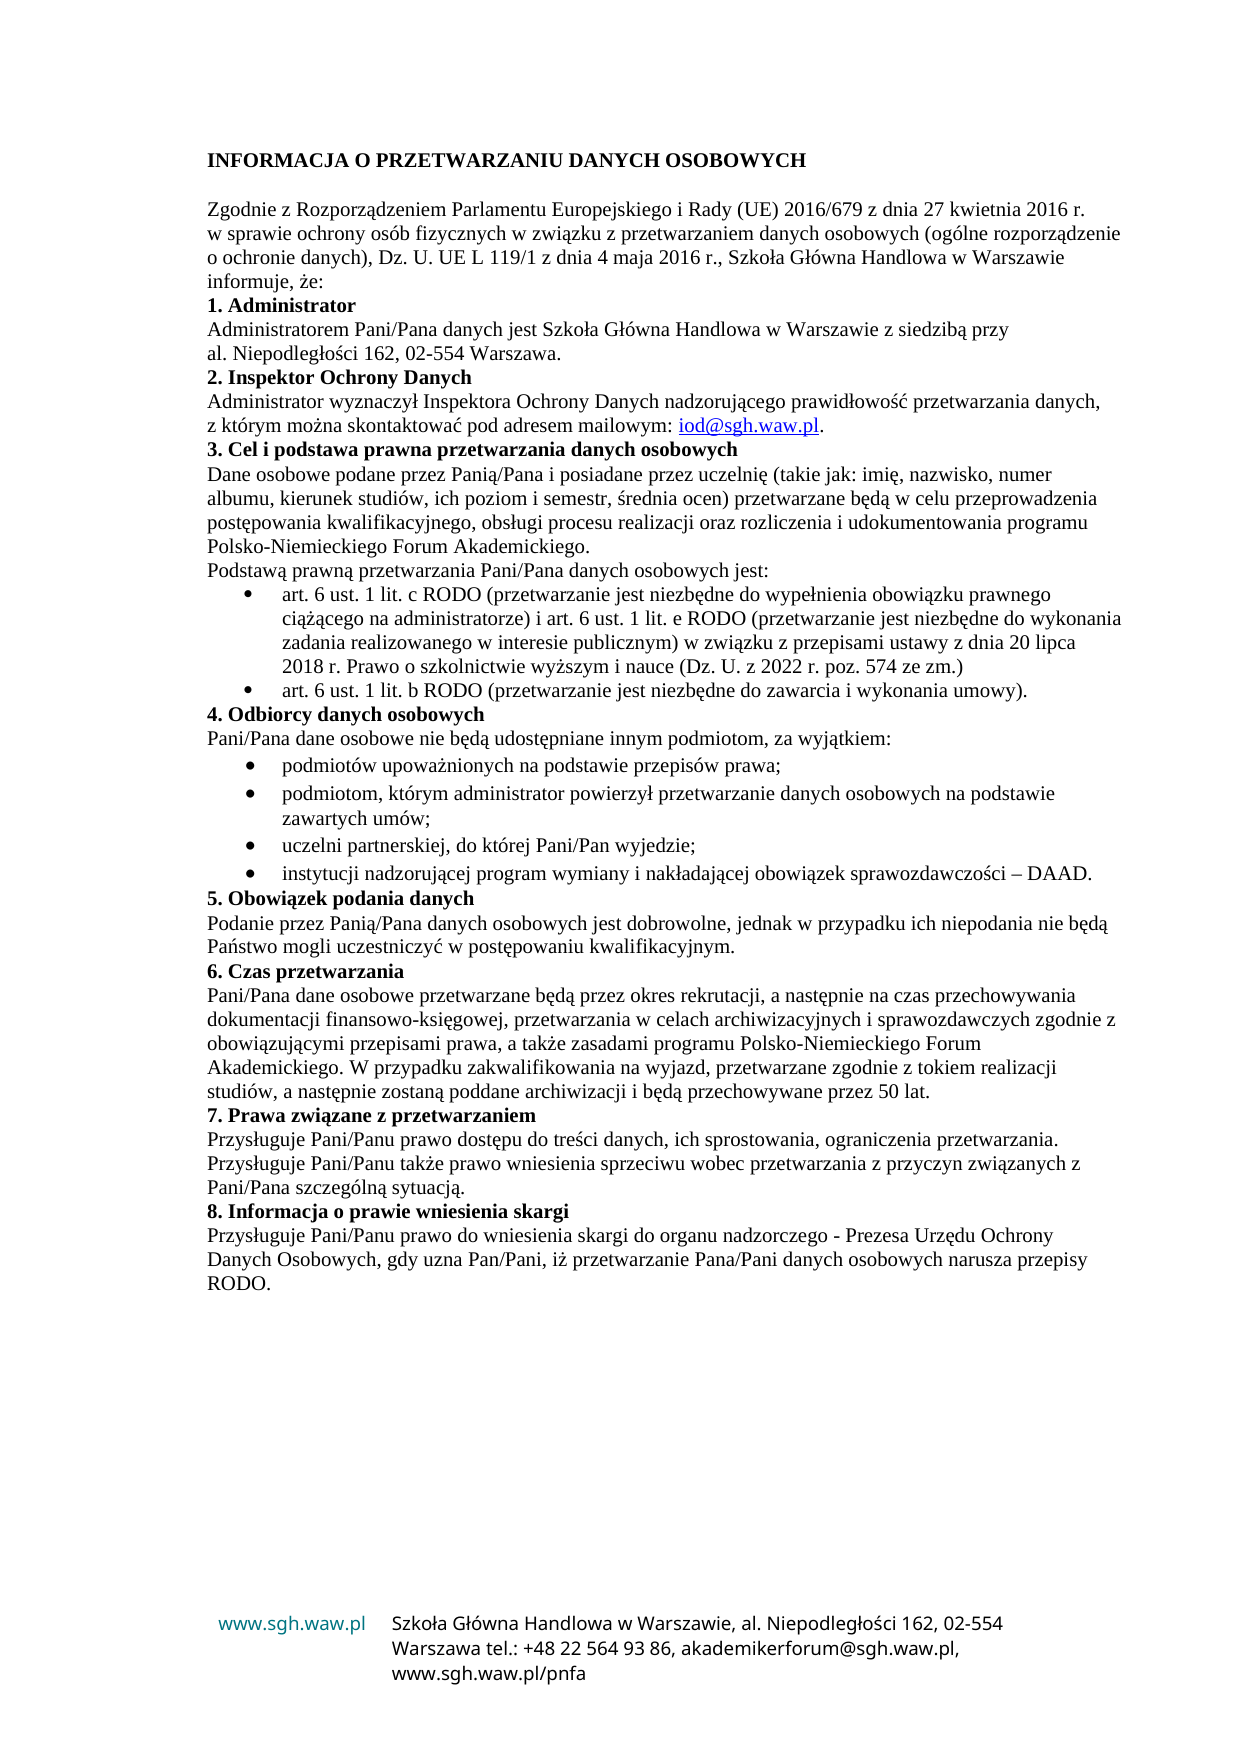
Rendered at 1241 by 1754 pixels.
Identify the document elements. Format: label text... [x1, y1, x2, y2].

text Podstawą prawną przetwarzania Pani/Pana danych osobowych jest: [207, 558, 1122, 582]
text 8. Informacja o prawie wniesienia skargi Przysługuje Pani/Panu prawo do wniesienia skargi do organu nadzorczego - Prezesa Urzędu Ochrony Danych Osobowych, gdy uzna Pan/Pani, iż przetwarzanie Pana/Pani danych osobowych narusza przepisy RODO. [207, 1199, 1122, 1295]
text 3. Cel i podstawa prawna przetwarzania danych osobowych Dane osobowe podane przez Panią/Pana i posiadane przez uczelnię (takie jak: imię, nazwisko, numer albumu, kierunek studiów, ich poziom i semestr, średnia ocen) przetwarzane będą w celu przeprowadzenia postępowania kwalifikacyjnego, obsługi procesu realizacji oraz rozliczenia i udokumentowania programu Polsko-Niemieckiego Forum Akademickiego. [207, 437, 1122, 558]
list art. 6 ust. 1 lit. c RODO (przetwarzanie jest niezbędne do wypełnienia obowiązku prawnego ciążącego na administratorze) i art. 6 ust. 1 lit. e RODO (przetwarzanie jest niezbędne do wykonania zadania realizowanego w interesie publicznym) w związku z przepisami ustawy z dnia 20 lipca 2018 r. Prawo o szkolnictwie wyższym i nauce (Dz. U. z 2022 r. poz. 574 ze zm.) [244, 582, 1122, 678]
text 6. Czas przetwarzania Pani/Pana dane osobowe przetwarzane będą przez okres rekrutacji, a następnie na czas przechowywania dokumentacji finansowo-księgowej, przetwarzania w celach archiwizacyjnych i sprawozdawczych zgodnie z obowiązującymi przepisami prawa, a także zasadami programu Polsko-Niemieckiego Forum Akademickiego. W przypadku zakwalifikowania na wyjazd, przetwarzane zgodnie z tokiem realizacji studiów, a następnie zostaną poddane archiwizacji i będą przechowywane przez 50 lat. [207, 958, 1122, 1103]
list art. 6 ust. 1 lit. b RODO (przetwarzanie jest niezbędne do zawarcia i wykonania umowy). [244, 678, 1122, 702]
list podmiotom, którym administrator powierzył przetwarzanie danych osobowych na podstawie zawartych umów; [244, 778, 1122, 830]
list podmiotów upoważnionych na podstawie przepisów prawa; [244, 750, 1122, 778]
text Zgodnie z Rozporządzeniem Parlamentu Europejskiego i Rady (UE) 2016/679 z dnia 27 kwietnia 2016 r. w sprawie ochrony osób fizycznych w związku z przetwarzaniem danych osobowych (ogólne rozporządzenie o ochronie danych), Dz. U. UE L 119/1 z dnia 4 maja 2016 r., Szkoła Główna Handlowa w Warszawie informuje, że: [207, 197, 1122, 293]
list uczelni partnerskiej, do której Pani/Pan wyjedzie; [244, 830, 1122, 858]
text 1. Administrator Administratorem Pani/Pana danych jest Szkoła Główna Handlowa w Warszawie z siedzibą przy al. Niepodległości 162, 02-554 Warszawa. [207, 293, 1122, 365]
text INFORMACJA O PRZETWARZANIU DANYCH OSOBOWYCH [207, 148, 1122, 172]
text Przysługuje Pani/Panu także prawo wniesienia sprzeciwu wobec przetwarzania z przyczyn związanych z Pani/Pana szczególną sytuacją. [207, 1151, 1122, 1199]
text 5. Obowiązek podania danych Podanie przez Panią/Pana danych osobowych jest dobrowolne, jednak w przypadku ich niepodania nie będą Państwo mogli uczestniczyć w postępowaniu kwalifikacyjnym. [207, 886, 1122, 958]
text 7. Prawa związane z przetwarzaniem Przysługuje Pani/Panu prawo dostępu do treści danych, ich sprostowania, ograniczenia przetwarzania. [207, 1103, 1122, 1151]
text 2. Inspektor Ochrony Danych Administrator wyznaczył Inspektora Ochrony Danych nadzorującego prawidłowość przetwarzania danych, z którym można skontaktować pod adresem mailowym: iod@sgh.waw.pl. [207, 365, 1122, 437]
text 4. Odbiorcy danych osobowych Pani/Pana dane osobowe nie będą udostępniane innym podmiotom, za wyjątkiem: [207, 702, 1122, 750]
list instytucji nadzorującej program wymiany i nakładającej obowiązek sprawozdawczości – DAAD. [244, 858, 1122, 886]
